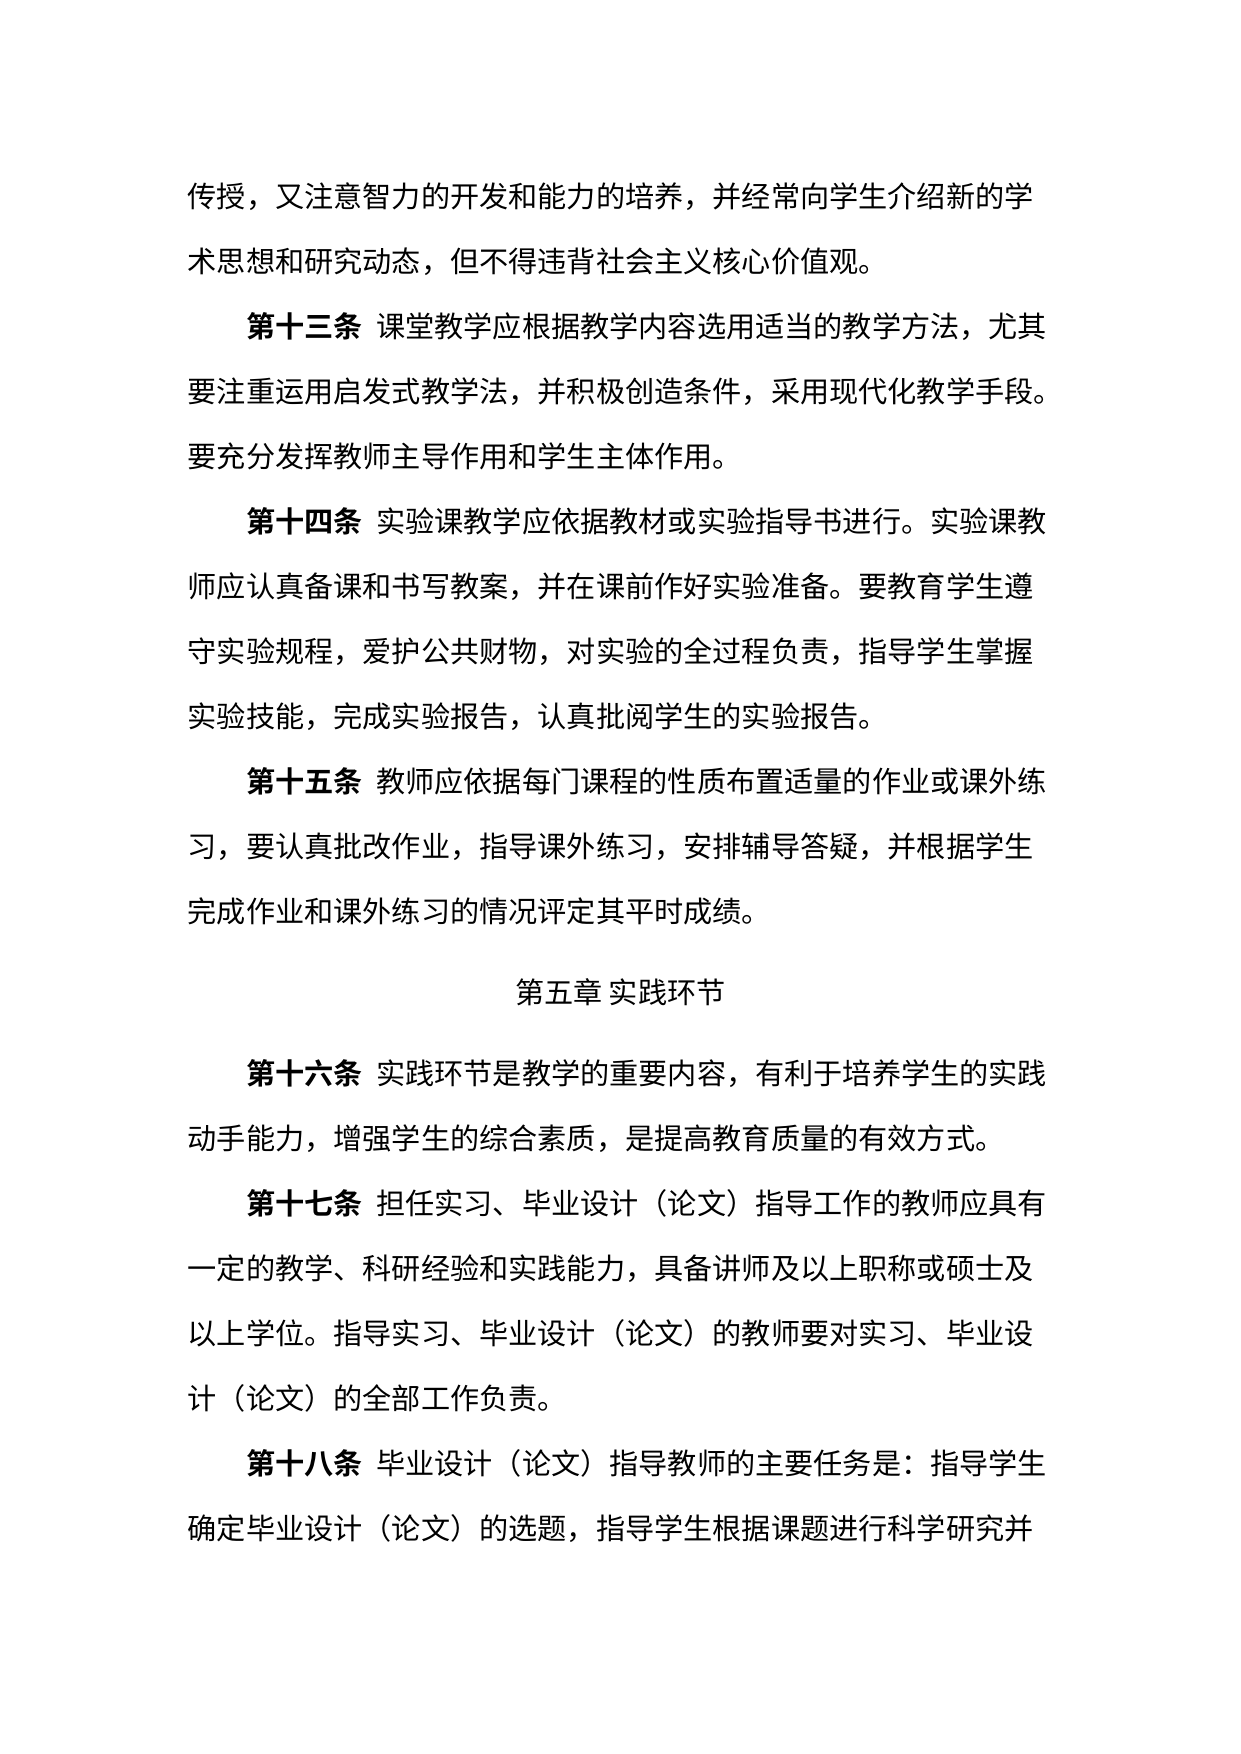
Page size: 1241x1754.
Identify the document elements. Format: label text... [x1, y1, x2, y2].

text 第十六条 实践环节是教学的重要内容，有利于培养学生的实践动手能力，增强学生的综合素质，是提高教育质量的有效方式。 [187, 1039, 1053, 1169]
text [187, 1429, 1053, 1559]
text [187, 162, 1053, 292]
text 第十四条 实验课教学应依据教材或实验指导书进行。实验课教师应认真备课和书写教案，并在课前作好实验准备。要教育学生遵守实验规程，爱护公共财物，对实验的全过程负责，指导学生掌握实验技能，完成实验报告，认真批阅学生的实验报告。 [187, 487, 1053, 747]
text 第十五条 教师应依据每门课程的性质布置适量的作业或课外练习，要认真批改作业，指导课外练习，安排辅导答疑，并根据学生完成作业和课外练习的情况评定其平时成绩。 [187, 747, 1053, 942]
text 第十三条 课堂教学应根据教学内容选用适当的教学方法，尤其要注重运用启发式教学法，并积极创造条件，采用现代化教学手段。要充分发挥教师主导作用和学生主体作用。 [187, 292, 1053, 487]
text 第五章 实践环节 [187, 958, 1053, 1023]
text 第十七条 担任实习、毕业设计（论文）指导工作的教师应具有一定的教学、科研经验和实践能力，具备讲师及以上职称或硕士及以上学位。指导实习、毕业设计（论文）的教师要对实习、毕业设计（论文）的全部工作负责。 [187, 1169, 1053, 1429]
